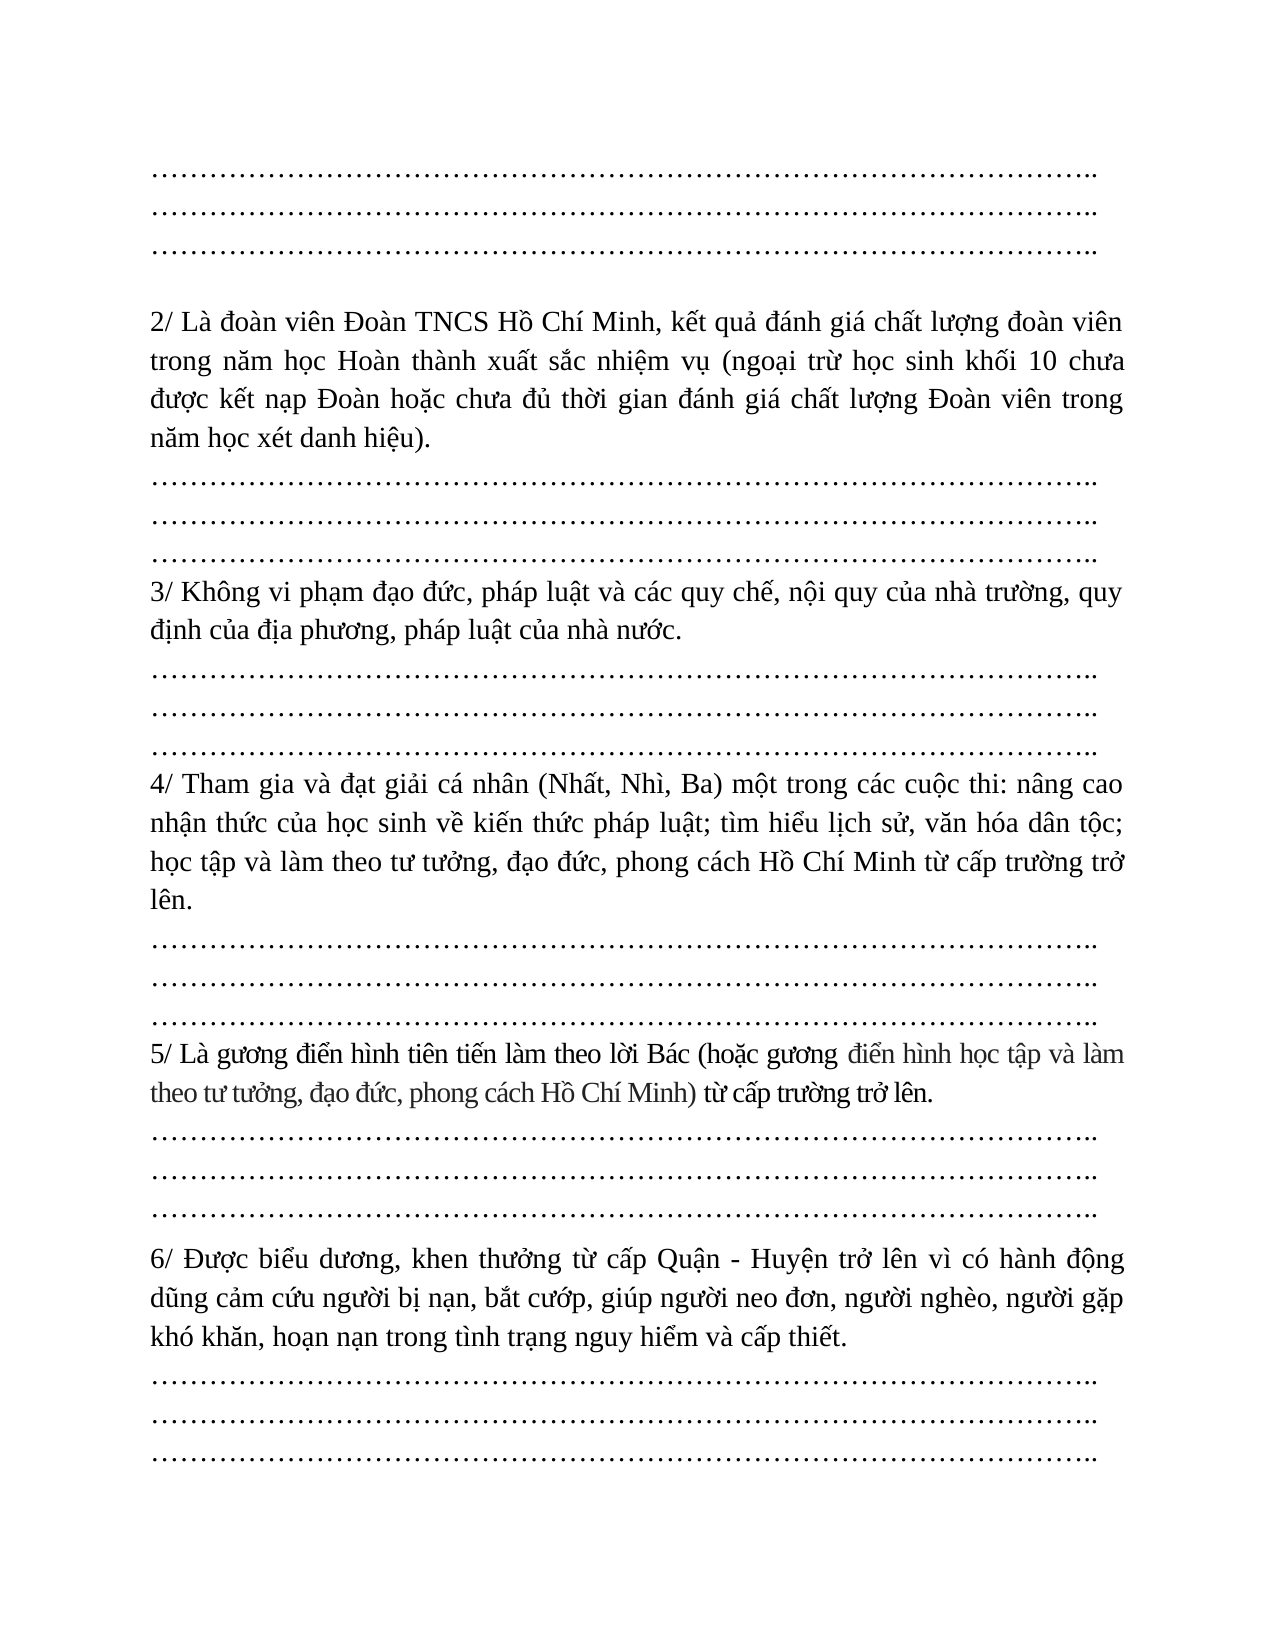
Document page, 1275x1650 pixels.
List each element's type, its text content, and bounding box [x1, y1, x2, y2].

text …………………………………………………………………………………….. [150, 1113, 1125, 1147]
text …………………………………………………………………………………….. [150, 535, 1125, 569]
text …………………………………………………………………………………….. [150, 728, 1125, 762]
text …………………………………………………………………………………….. [150, 921, 1125, 954]
text …………………………………………………………………………………….. [150, 651, 1125, 684]
text 2/ Là đoàn viên Đoàn TNCS Hồ Chí Minh, kết quả đánh giá chất lượng đoàn viên trong năm học Hoàn thành xuất sắc nhiệm vụ (ngoại trừ học sinh khối 10 chưa được kết nạp Đoàn hoặc chưa đủ thời gian đánh giá chất lượng Đoàn viên trong năm học xét danh hiệu). [150, 304, 1125, 453]
text …………………………………………………………………………………….. [150, 497, 1125, 530]
text …………………………………………………………………………………….. [150, 227, 1125, 261]
text …………………………………………………………………………………….. [150, 1191, 1125, 1224]
text 5/ Là gương điển hình tiên tiến làm theo lời Bác (hoặc gương điển hình học tập và làm theo tư tưởng, đạo đức, phong cách Hồ Chí Minh) từ cấp trường trở lên. [150, 1036, 1125, 1108]
text 4/ Tham gia và đạt giải cá nhân (Nhất, Nhì, Ba) một trong các cuộc thi: nâng cao nhận thức của học sinh về kiến thức pháp luật; tìm hiểu lịch sử, văn hóa dân tộc; học tập và làm theo tư tưởng, đạo đức, phong cách Hồ Chí Minh từ cấp trường trở lên. [150, 767, 1125, 916]
text …………………………………………………………………………………….. [150, 150, 1125, 183]
text …………………………………………………………………………………….. [150, 188, 1125, 222]
text …………………………………………………………………………………….. [150, 1434, 1125, 1468]
text …………………………………………………………………………………….. [150, 458, 1125, 492]
text …………………………………………………………………………………….. [150, 1357, 1125, 1391]
text 3/ Không vi phạm đạo đức, pháp luật và các quy chế, nội quy của nhà trường, quy định của địa phương, pháp luật của nhà nước. [150, 574, 1125, 646]
text 6/ Được biểu dương, khen thưởng từ cấp Quận - Huyện trở lên vì có hành động dũng cảm cứu người bị nạn, bắt cướp, giúp người neo đơn, người nghèo, người gặp khó khăn, hoạn nạn trong tình trạng nguy hiểm và cấp thiết. [150, 1242, 1125, 1352]
text …………………………………………………………………………………….. [150, 1396, 1125, 1429]
text …………………………………………………………………………………….. [150, 959, 1125, 993]
text …………………………………………………………………………………….. [150, 689, 1125, 723]
text …………………………………………………………………………………….. [150, 998, 1125, 1031]
text …………………………………………………………………………………….. [150, 1152, 1125, 1186]
